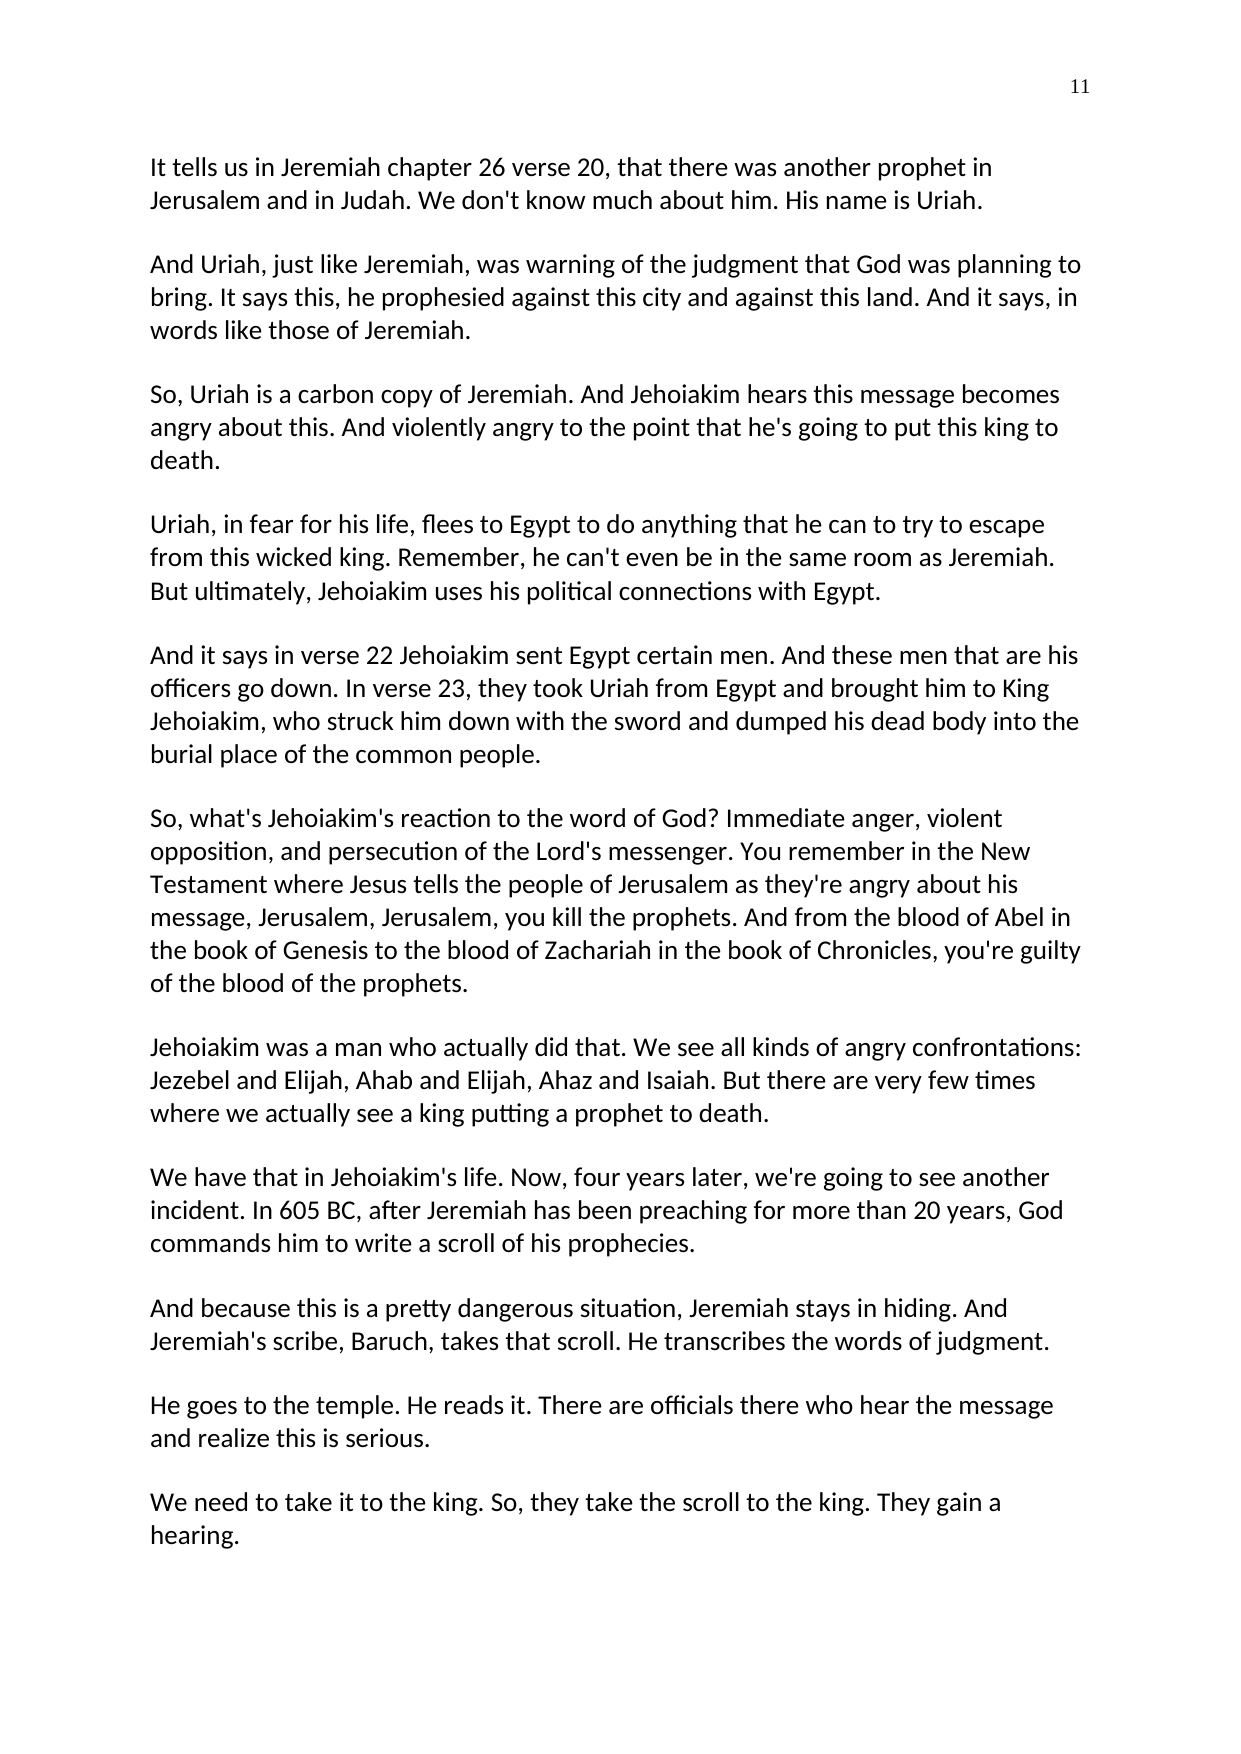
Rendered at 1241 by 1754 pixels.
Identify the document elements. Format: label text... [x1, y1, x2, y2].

text And Uriah, just like Jeremiah, was warning of the judgment that God was planning to bring. It says this, he prophesied against this city and against this land. And it says, in words like those of Jeremiah. [150, 247, 1090, 346]
text Uriah, in fear for his life, flees to Egypt to do anything that he can to try to escape from this wicked king. Remember, he can't even be in the same room as Jeremiah. But ultimately, Jehoiakim uses his political connections with Egypt. [150, 508, 1090, 607]
text He goes to the temple. He reads it. There are officials there who hear the message and realize this is serious. [150, 1388, 1090, 1454]
text We need to take it to the king. So, they take the scroll to the king. They gain a hearing. [150, 1485, 1090, 1551]
text It tells us in Jeremiah chapter 26 verse 20, that there was another prophet in Jerusalem and in Judah. We don't know much about him. His name is Uriah. [150, 150, 1090, 216]
text And it says in verse 22 Jehoiakim sent Egypt certain men. And these men that are his officers go down. In verse 23, they took Uriah from Egypt and brought him to King Jehoiakim, who struck him down with the sword and dumped his dead body into the burial place of the common people. [150, 638, 1090, 770]
text We have that in Jehoiakim's life. Now, four years later, we're going to see another incident. In 605 BC, after Jeremiah has been preaching for more than 20 years, God commands him to write a scroll of his prophecies. [150, 1161, 1090, 1259]
text So, Uriah is a carbon copy of Jeremiah. And Jehoiakim hears this message becomes angry about this. And violently angry to the point that he's going to put this king to death. [150, 377, 1090, 476]
text So, what's Jehoiakim's reaction to the word of God? Immediate anger, violent opposition, and persecution of the Lord's messenger. You remember in the New Testament where Jesus tells the people of Jerusalem as they're angry about his message, Jerusalem, Jerusalem, you kill the prophets. And from the blood of Abel in the book of Genesis to the blood of Zachariah in the book of Chronicles, you're guilty of the blood of the prophets. [150, 801, 1090, 999]
text And because this is a pretty dangerous situation, Jeremiah stays in hiding. And Jeremiah's scribe, Baruch, takes that scroll. He transcribes the words of judgment. [150, 1291, 1090, 1357]
text Jehoiakim was a man who actually did that. We see all kinds of angry confrontations: Jezebel and Elijah, Ahab and Elijah, Ahaz and Isaiah. But there are very few times where we actually see a king putting a prophet to death. [150, 1030, 1090, 1129]
